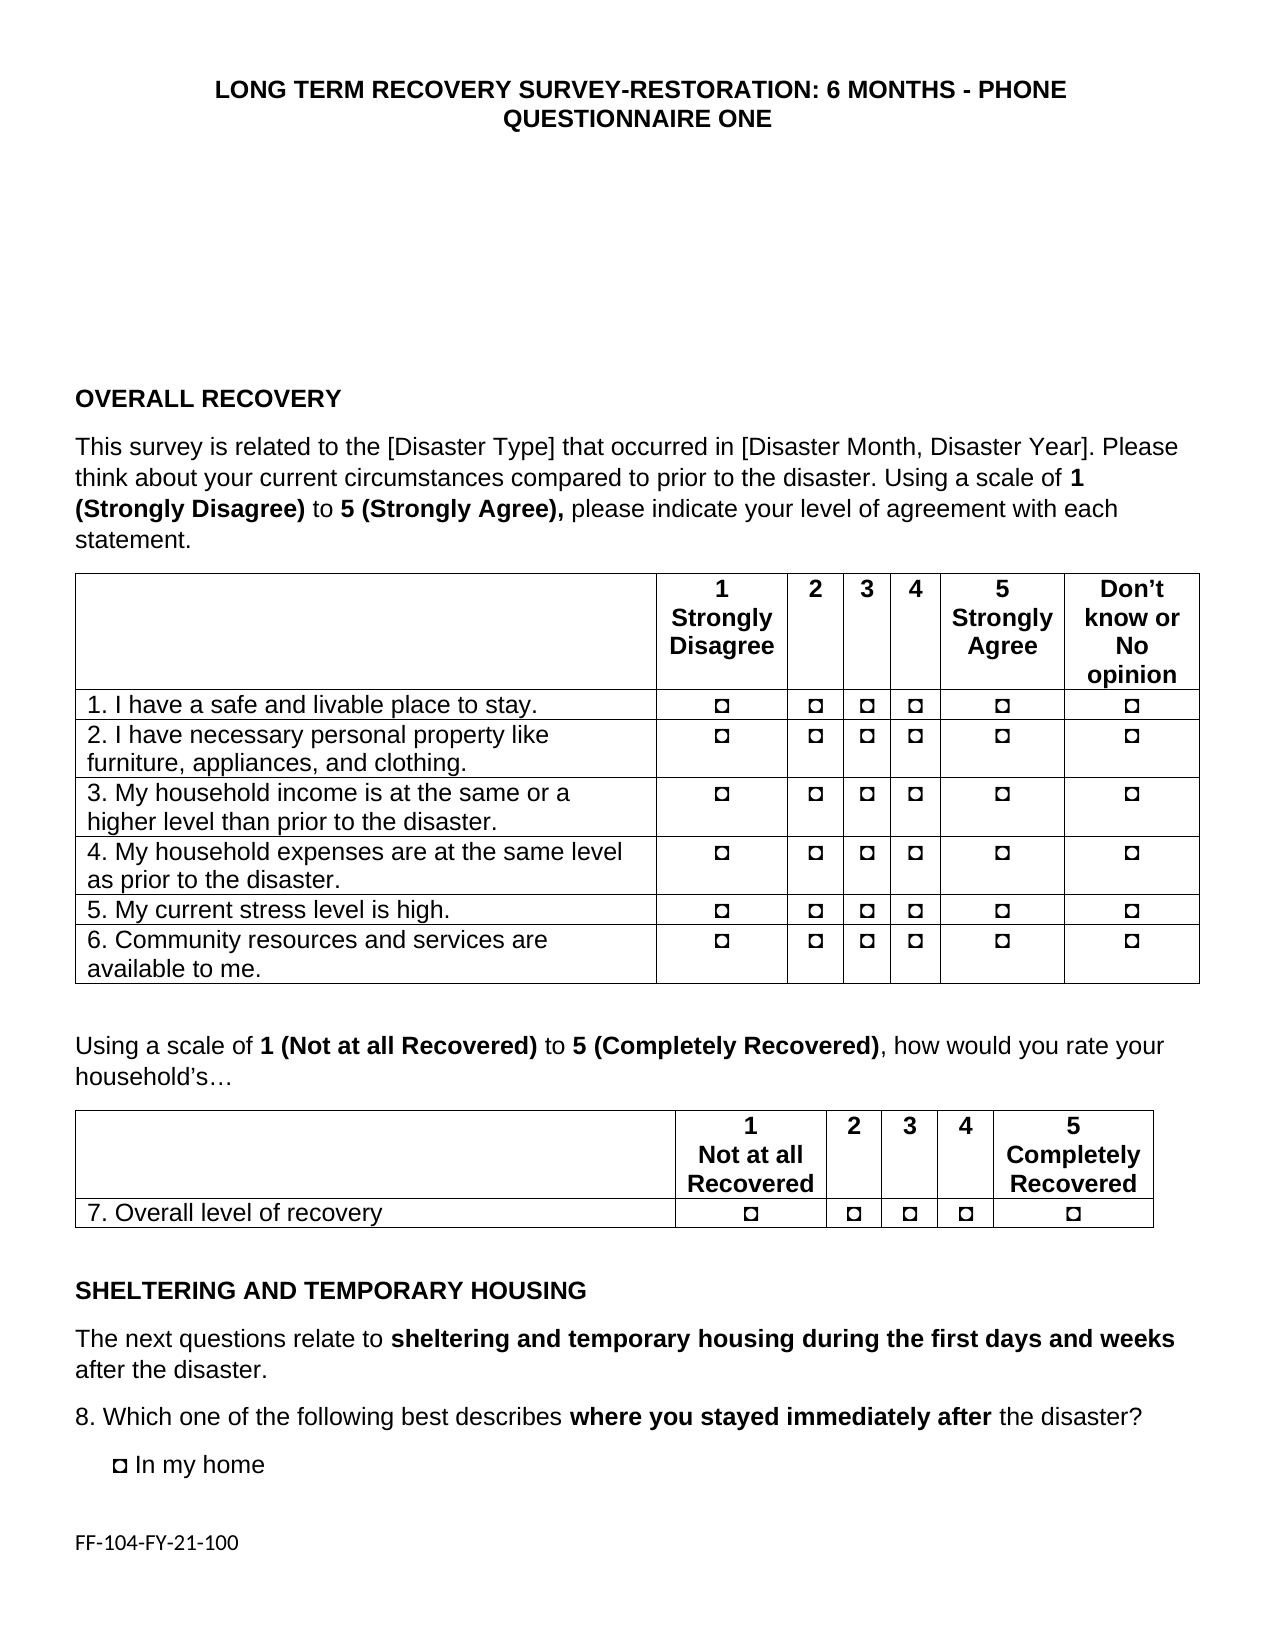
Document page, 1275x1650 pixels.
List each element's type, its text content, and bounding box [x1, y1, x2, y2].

table_cell ◘ [1065, 895, 1199, 924]
table_cell ◘ [657, 690, 787, 719]
table_cell ◘ [891, 690, 940, 719]
table_cell ◘ [788, 925, 843, 983]
table_cell ◘ [882, 1199, 937, 1227]
table_cell ◘ [941, 720, 1064, 777]
table_header 1 Strongly Disagree [657, 574, 787, 689]
table_cell ◘ [941, 925, 1064, 983]
table_cell ◘ [657, 720, 787, 777]
text SHELTERING AND TEMPORARY HOUSING [75, 1276, 1200, 1305]
table_cell ◘ [844, 895, 890, 924]
text ◘ In my home [112, 1450, 1200, 1479]
table_cell 4. My household expenses are at the same level as prior to the disaster. [76, 837, 656, 894]
table_cell ◘ [994, 1199, 1153, 1227]
table_cell ◘ [938, 1199, 993, 1227]
table_header 5 Strongly Agree [941, 574, 1064, 689]
table_cell ◘ [657, 925, 787, 983]
table_header 2 [788, 574, 843, 689]
table_cell ◘ [1065, 690, 1199, 719]
table_header Don’t know or No opinion [1065, 574, 1199, 689]
text The next questions relate to sheltering and temporary housing during the first days and weeks after the disaster. [75, 1324, 1200, 1383]
table_cell ◘ [891, 837, 940, 894]
table_cell 7. Overall level of recovery [76, 1199, 675, 1227]
table_header 4 [891, 574, 940, 689]
table_cell ◘ [657, 837, 787, 894]
table_header [76, 574, 656, 689]
table_cell ◘ [891, 720, 940, 777]
table_cell ◘ [788, 690, 843, 719]
text OVERALL RECOVERY [75, 384, 1200, 413]
table_cell 1. I have a safe and livable place to stay. [76, 690, 656, 719]
table_cell ◘ [891, 925, 940, 983]
table_cell ◘ [1065, 720, 1199, 777]
table_cell ◘ [1065, 925, 1199, 983]
table_cell ◘ [941, 690, 1064, 719]
table_cell ◘ [844, 720, 890, 777]
table_cell ◘ [657, 895, 787, 924]
text This survey is related to the [Disaster Type] that occurred in [Disaster Month, Disaster Year]. Please think about your current circumstances compared to prior to the disaster. Using a scale of 1 (Strongly Disagree) to 5 (Strongly Agree), please indicate your level of agreement with each statement. [75, 432, 1200, 554]
table_cell ◘ [844, 837, 890, 894]
table_cell ◘ [788, 778, 843, 836]
table_cell ◘ [844, 778, 890, 836]
table_cell ◘ [1065, 778, 1199, 836]
table_header 4 [938, 1111, 993, 1197]
table_cell ◘ [941, 895, 1064, 924]
text Using a scale of 1 (Not at all Recovered) to 5 (Completely Recovered), how would you rate your household’s… [75, 1031, 1200, 1091]
table_cell ◘ [676, 1199, 826, 1227]
table_cell ◘ [891, 778, 940, 836]
table_cell ◘ [788, 837, 843, 894]
table_cell ◘ [844, 690, 890, 719]
table_header 1 Not at all Recovered [676, 1111, 826, 1197]
table_cell 5. My current stress level is high. [76, 895, 656, 924]
table_cell ◘ [657, 778, 787, 836]
table_header 3 [844, 574, 890, 689]
table_header [76, 1111, 675, 1197]
text 8. Which one of the following best describes where you stayed immediately after the disaster? [75, 1402, 1200, 1431]
table_cell ◘ [891, 895, 940, 924]
table_cell ◘ [941, 837, 1064, 894]
table_cell ◘ [827, 1199, 881, 1227]
table_cell ◘ [788, 895, 843, 924]
table_cell 3. My household income is at the same or a higher level than prior to the disaster. [76, 778, 656, 836]
table_header 3 [882, 1111, 937, 1197]
table_cell ◘ [844, 925, 890, 983]
table_cell 2. I have necessary personal property like furniture, appliances, and clothing. [76, 720, 656, 777]
table_cell ◘ [1065, 837, 1199, 894]
table_header 2 [827, 1111, 881, 1197]
table_cell ◘ [941, 778, 1064, 836]
table_cell ◘ [788, 720, 843, 777]
table_header 5 Completely Recovered [994, 1111, 1153, 1197]
table_cell 6. Community resources and services are available to me. [76, 925, 656, 983]
